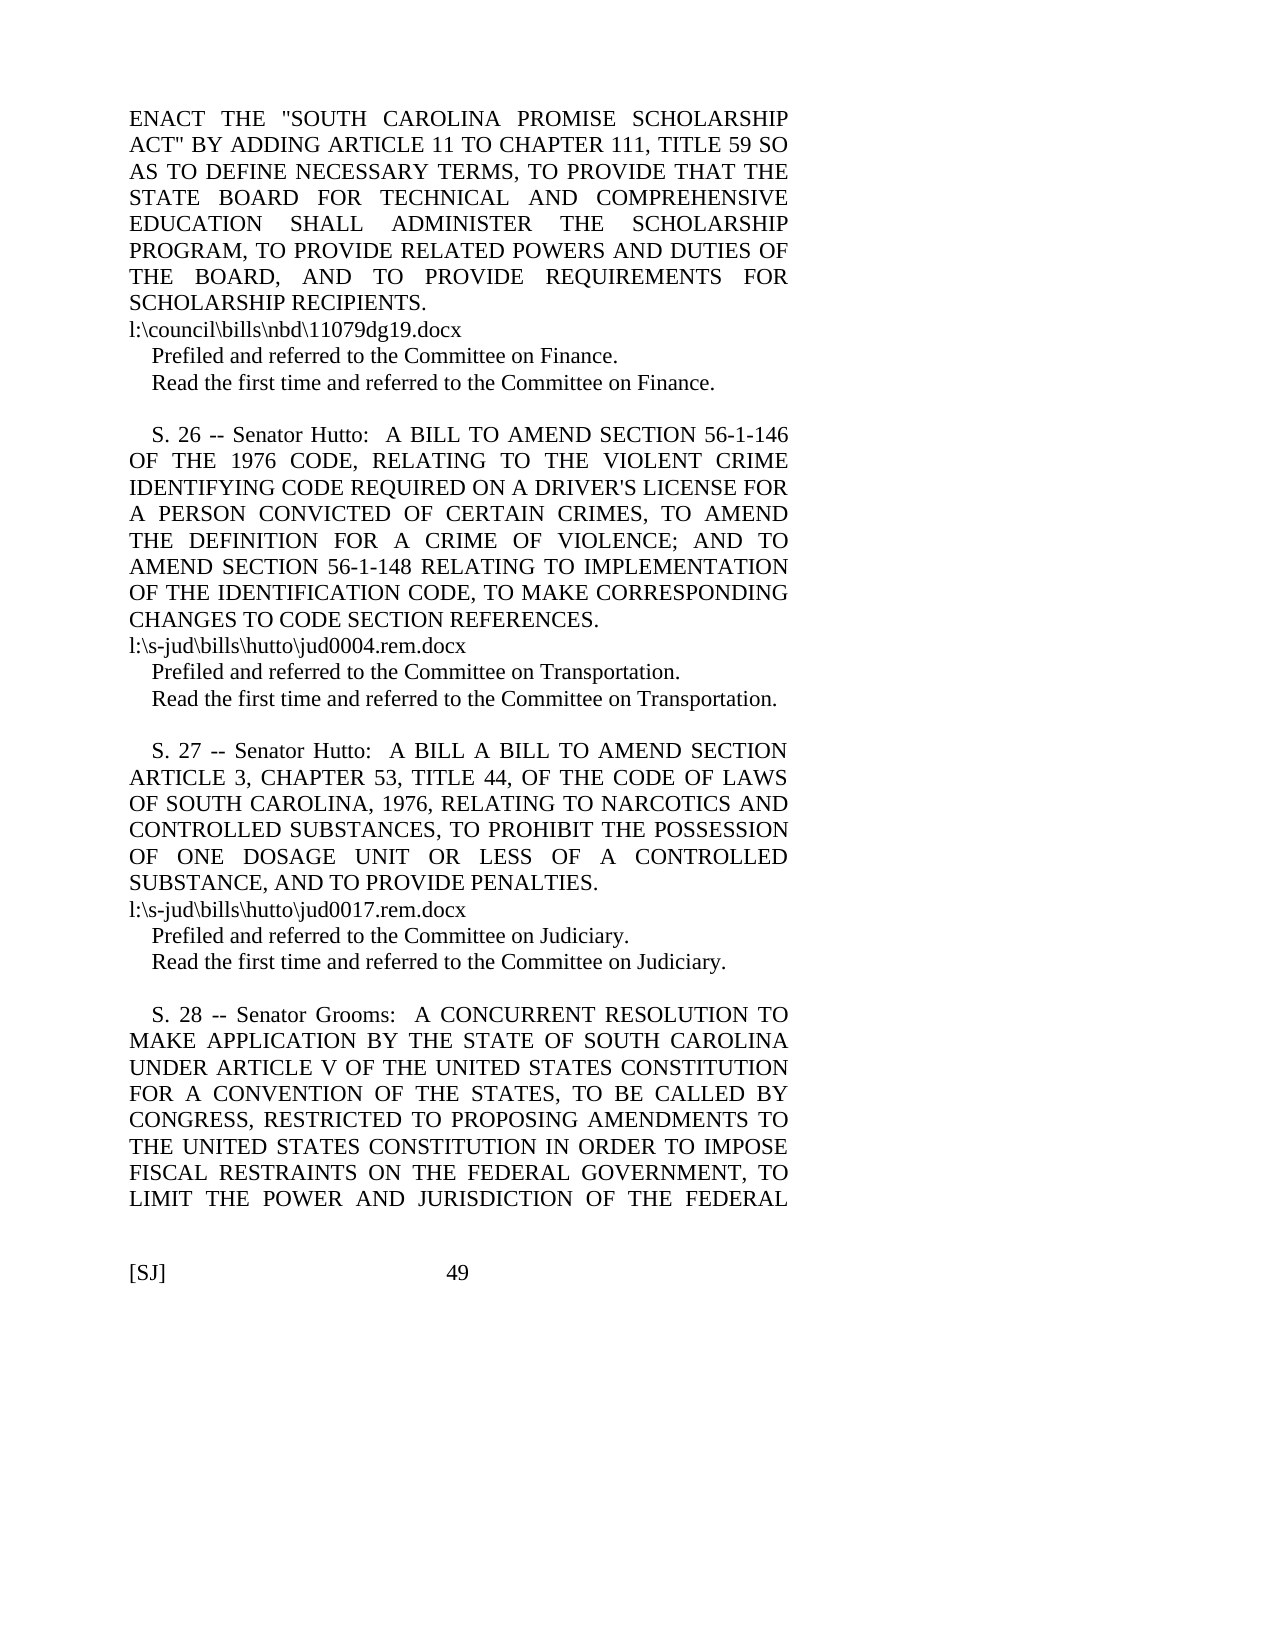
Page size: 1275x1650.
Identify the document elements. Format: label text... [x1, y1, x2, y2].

text Prefiled and referred to the Committee on Finance. [129, 342, 789, 368]
text Prefiled and referred to the Committee on Judiciary. [129, 922, 789, 948]
text l:\council\bills\nbd\11079dg19.docx [129, 316, 789, 342]
text S. 26 -- Senator Hutto: A BILL TO AMEND SECTION 56-1-146 OF THE 1976 CODE, RELATING TO THE VIOLENT CRIME IDENTIFYING CODE REQUIRED ON A DRIVER'S LICENSE FOR A PERSON CONVICTED OF CERTAIN CRIMES, TO AMEND THE DEFINITION FOR A CRIME OF VIOLENCE; AND TO AMEND SECTION 56-1-148 RELATING TO IMPLEMENTATION OF THE IDENTIFICATION CODE, TO MAKE CORRESPONDING CHANGES TO CODE SECTION REFERENCES. [129, 421, 789, 632]
text Read the first time and referred to the Committee on Transportation. [129, 685, 789, 711]
text Prefiled and referred to the Committee on Transportation. [129, 658, 789, 685]
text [129, 105, 789, 316]
text l:\s-jud\bills\hutto\jud0004.rem.docx [129, 632, 789, 658]
text l:\s-jud\bills\hutto\jud0017.rem.docx [129, 896, 789, 922]
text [129, 1001, 789, 1212]
text Read the first time and referred to the Committee on Judiciary. [129, 948, 789, 975]
text S. 27 -- Senator Hutto: A BILL A BILL TO AMEND SECTION ARTICLE 3, CHAPTER 53, TITLE 44, OF THE CODE OF LAWS OF SOUTH CAROLINA, 1976, RELATING TO NARCOTICS AND CONTROLLED SUBSTANCES, TO PROHIBIT THE POSSESSION OF ONE DOSAGE UNIT OR LESS OF A CONTROLLED SUBSTANCE, AND TO PROVIDE PENALTIES. [129, 737, 789, 896]
text Read the first time and referred to the Committee on Finance. [129, 368, 789, 395]
